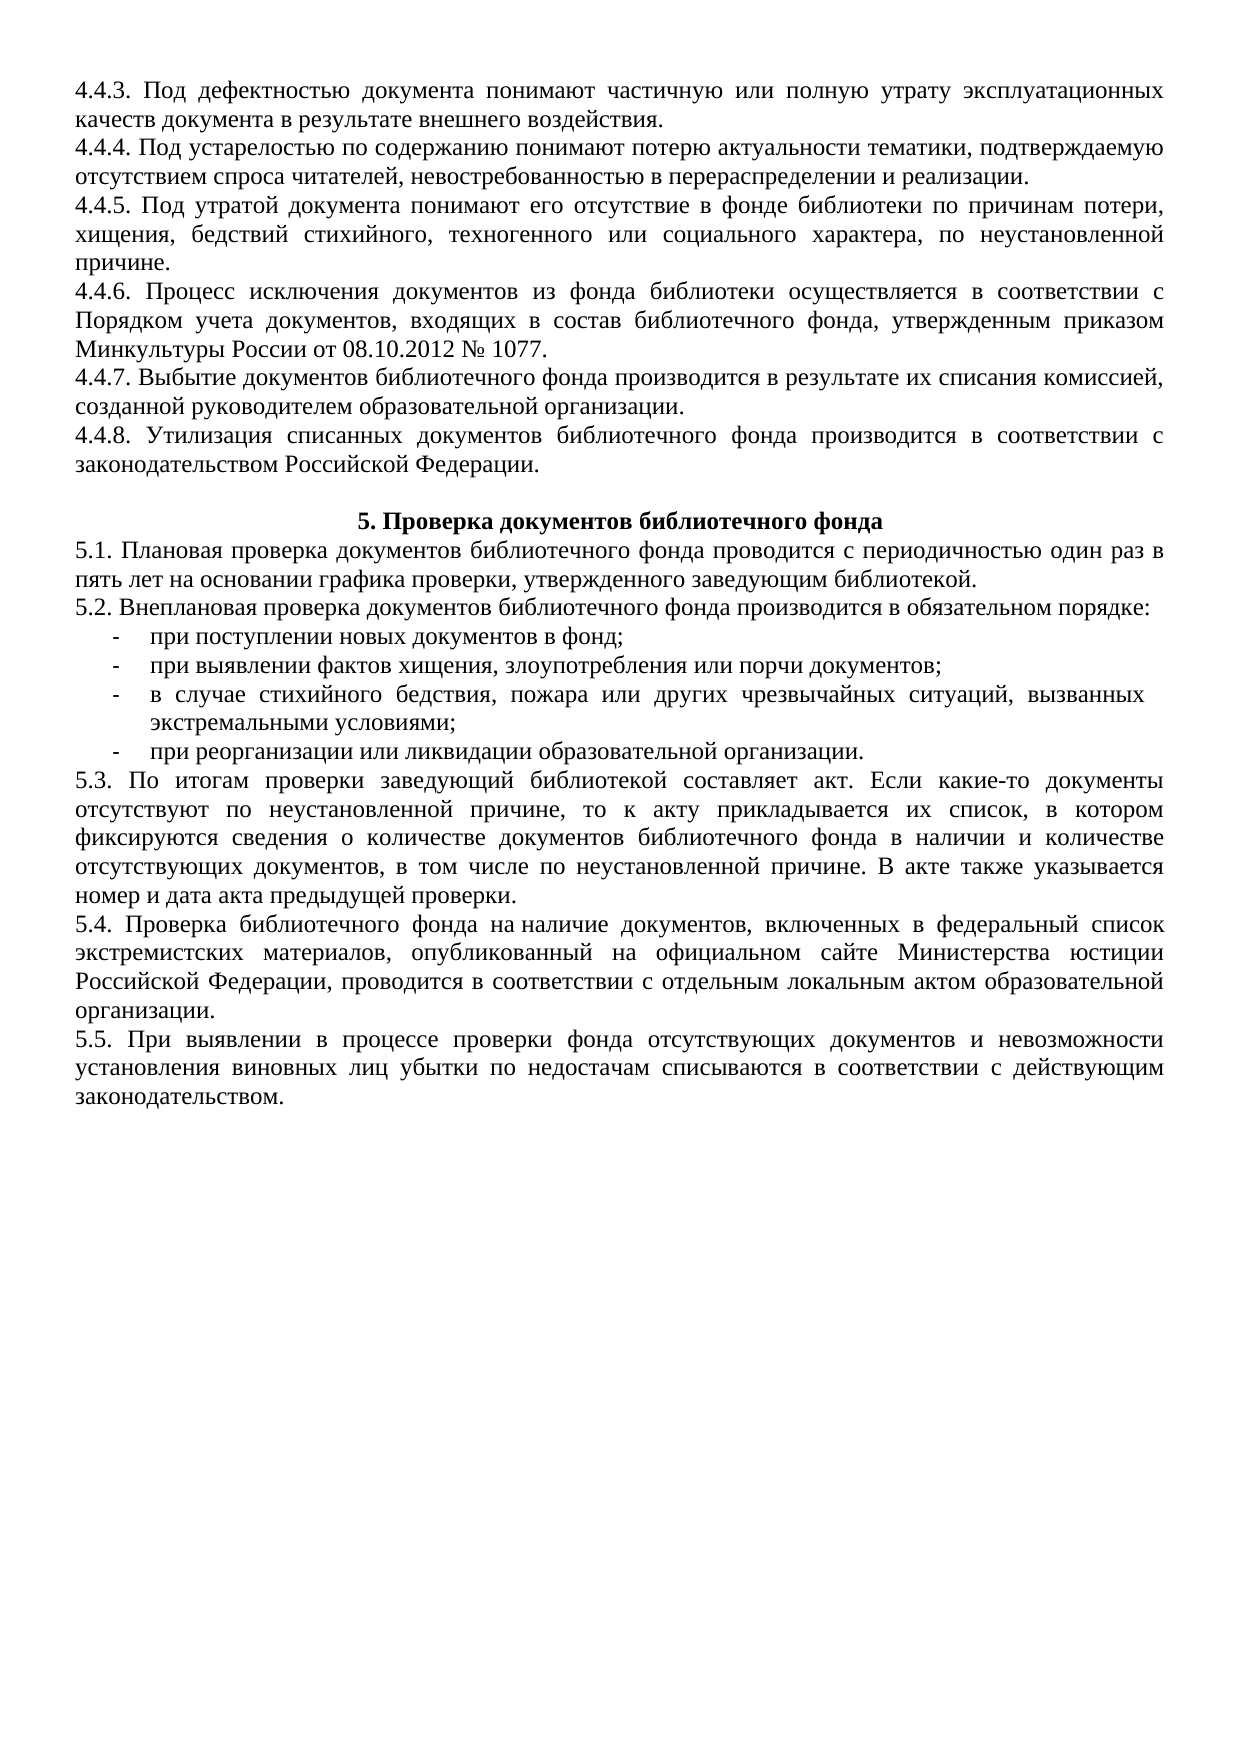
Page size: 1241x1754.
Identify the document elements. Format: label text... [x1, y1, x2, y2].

list при выявлении фактов хищения, злоупотребления или порчи документов; [112, 650, 1146, 679]
text 4.4.3. Под дефектностью документа понимают частичную или полную утрату эксплуатационных качеств документа в результате внешнего воздействия. [75, 75, 1165, 132]
list в случае стихийного бедствия, пожара или других чрезвычайных ситуаций, вызванных экстремальными условиями; [112, 679, 1146, 736]
text 4.4.5. Под утратой документа понимают его отсутствие в фонде библиотеки по причинам потери, хищения, бедствий стихийного, техногенного или социального характера, по неустановленной причине. [75, 190, 1165, 276]
text 4.4.8. Утилизация списанных документов библиотечного фонда производится в соответствии с законодательством Российской Федерации. [75, 420, 1165, 477]
text 5.2. Внеплановая проверка документов библиотечного фонда производится в обязательном порядке: [75, 592, 1165, 621]
list при поступлении новых документов в фонд; [112, 621, 1146, 650]
text 5.4. Проверка библиотечного фонда на наличие документов, включенных в федеральный список экстремистских материалов, опубликованный на официальном сайте Министерства юстиции Российской Федерации, проводится в соответствии с отдельным локальным актом образовательной организации. [75, 909, 1165, 1024]
text 4.4.6. Процесс исключения документов из фонда библиотеки осуществляется в соответствии с Порядком учета документов, входящих в состав библиотечного фонда, утвержденным приказом Минкультуры России от 08.10.2012 № 1077. [75, 276, 1165, 362]
list при реорганизации или ликвидации образовательной организации. [112, 736, 1146, 765]
text 5.3. По итогам проверки заведующий библиотекой составляет акт. Если какие-то документы отсутствуют по неустановленной причине, то к акту прикладывается их список, в котором фиксируются сведения о количестве документов библиотечного фонда в наличии и количестве отсутствующих документов, в том числе по неустановленной причине. В акте также указывается номер и дата акта предыдущей проверки. [75, 765, 1165, 909]
text 5.5. При выявлении в процессе проверки фонда отсутствующих документов и невозможности установления виновных лиц убытки по недостачам списываются в соответствии с действующим законодательством. [75, 1024, 1165, 1110]
text 5. Проверка документов библиотечного фонда [75, 506, 1165, 535]
text 4.4.4. Под устарелостью по содержанию понимают потерю актуальности тематики, подтверждаемую отсутствием спроса читателей, невостребованностью в перераспределении и реализации. [75, 132, 1165, 190]
text 4.4.7. Выбытие документов библиотечного фонда производится в результате их списания комиссией, созданной руководителем образовательной организации. [75, 362, 1165, 420]
text 5.1. Плановая проверка документов библиотечного фонда проводится с периодичностью один раз в пять лет на основании графика проверки, утвержденного заведующим библиотекой. [75, 535, 1165, 592]
